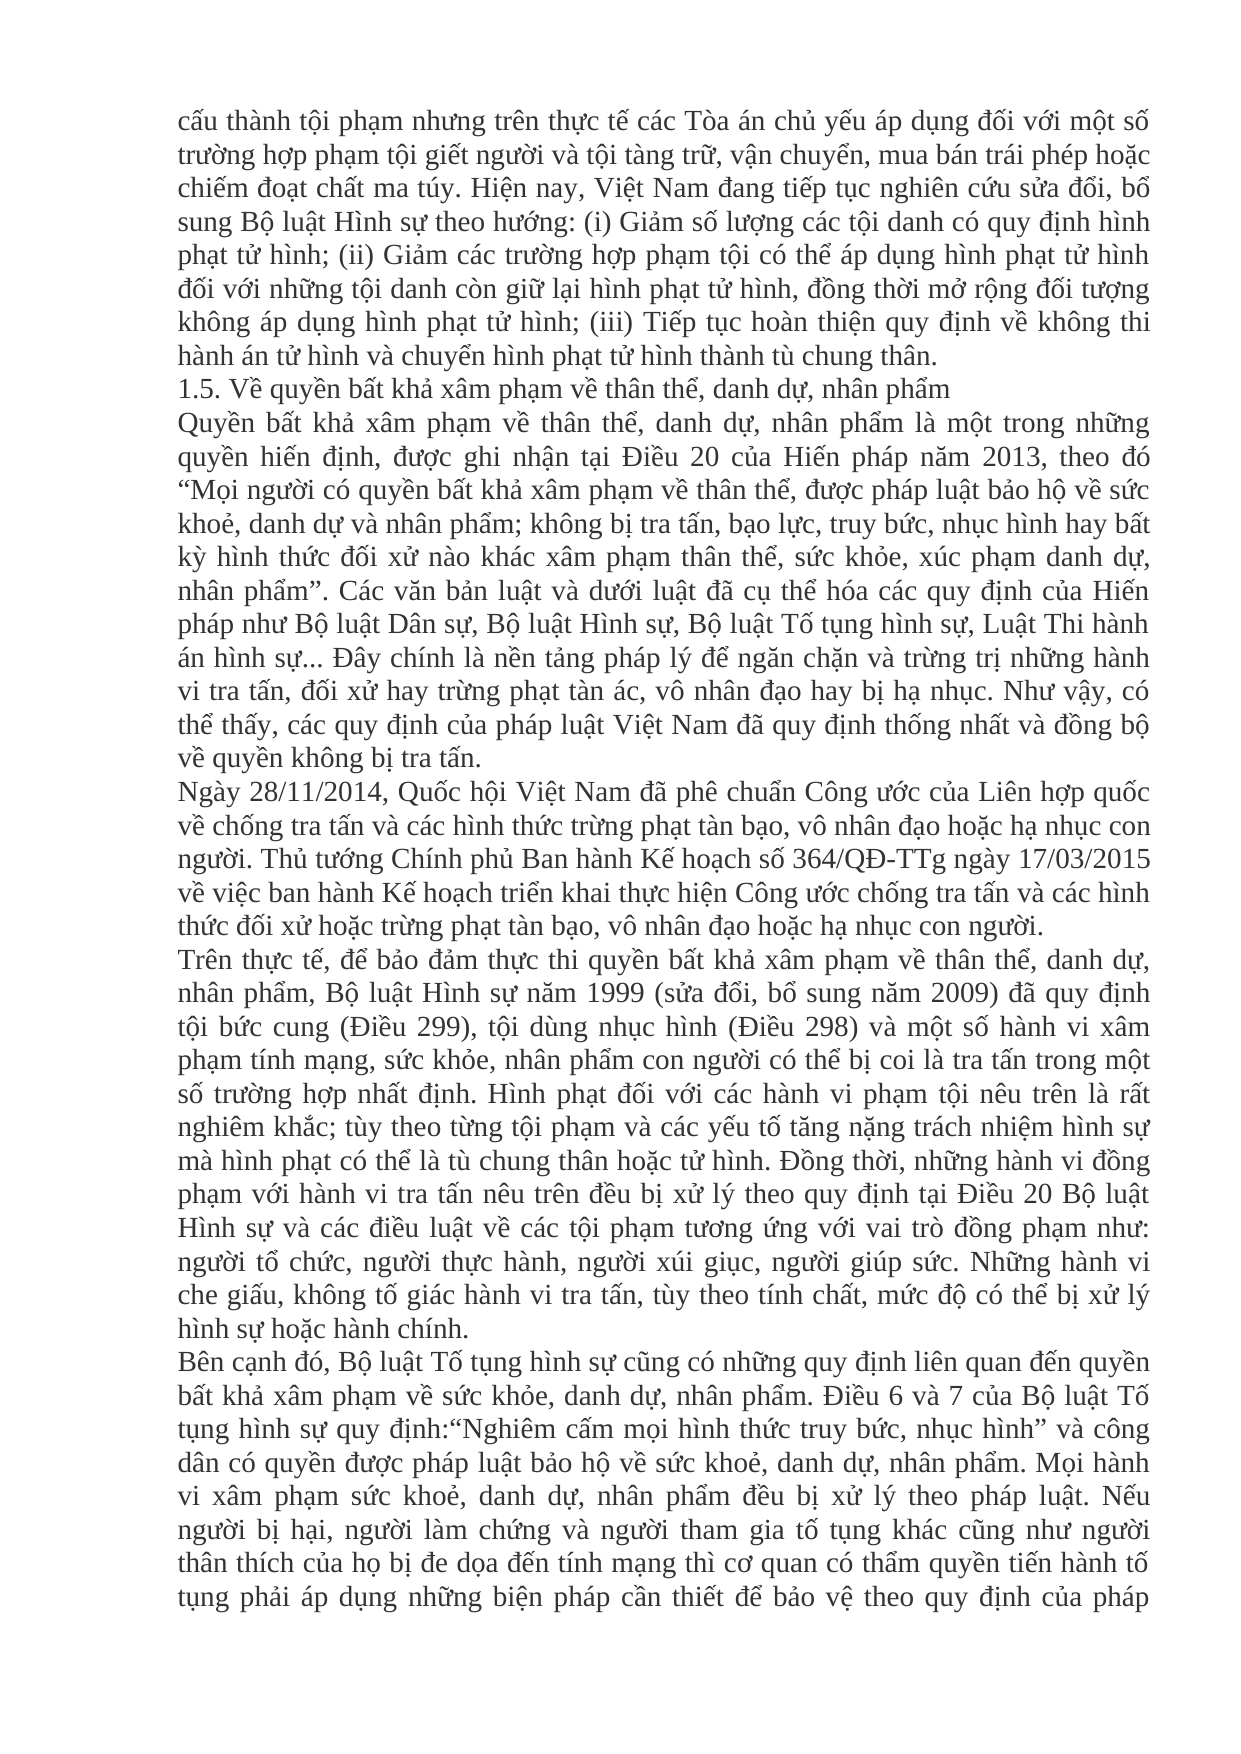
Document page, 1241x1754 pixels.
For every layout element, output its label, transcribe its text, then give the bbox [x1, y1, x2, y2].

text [177, 1344, 1152, 1613]
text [177, 103, 1152, 372]
text Ngày 28/11/2014, Quốc hội Việt Nam đã phê chuẩn Công ước của Liên hợp quốc về chống tra tấn và các hình thức trừng phạt tàn bạo, vô nhân đạo hoặc hạ nhục con người. Thủ tướng Chính phủ Ban hành Kế hoạch số 364/QĐ-TTg ngày 17/03/2015 về việc ban hành Kế hoạch triển khai thực hiện Công ước chống tra tấn và các hình thức đối xử hoặc trừng phạt tàn bạo, vô nhân đạo hoặc hạ nhục con người. [177, 774, 1152, 942]
text Trên thực tế, để bảo đảm thực thi quyền bất khả xâm phạm về thân thể, danh dự, nhân phẩm, Bộ luật Hình sự năm 1999 (sửa đổi, bổ sung năm 2009) đã quy định tội bức cung (Điều 299), tội dùng nhục hình (Điều 298) và một số hành vi xâm phạm tính mạng, sức khỏe, nhân phẩm con người có thể bị coi là tra tấn trong một số trường hợp nhất định. Hình phạt đối với các hành vi phạm tội nêu trên là rất nghiêm khắc; tùy theo từng tội phạm và các yếu tố tăng nặng trách nhiệm hình sự mà hình phạt có thể là tù chung thân hoặc tử hình. Đồng thời, những hành vi đồng phạm với hành vi tra tấn nêu trên đều bị xử lý theo quy định tại Điều 20 Bộ luật Hình sự và các điều luật về các tội phạm tương ứng với vai trò đồng phạm như: người tổ chức, người thực hành, người xúi giục, người giúp sức. Những hành vi che giấu, không tố giác hành vi tra tấn, tùy theo tính chất, mức độ có thể bị xử lý hình sự hoặc hành chính. [177, 942, 1152, 1344]
text 1.5. Về quyền bất khả xâm phạm về thân thể, danh dự, nhân phẩm [177, 372, 1152, 405]
text Quyền bất khả xâm phạm về thân thể, danh dự, nhân phẩm là một trong những quyền hiến định, được ghi nhận tại Điều 20 của Hiến pháp năm 2013, theo đó “Mọi người có quyền bất khả xâm phạm về thân thể, được pháp luật bảo hộ về sức khoẻ, danh dự và nhân phẩm; không bị tra tấn, bạo lực, truy bức, nhục hình hay bất kỳ hình thức đối xử nào khác xâm phạm thân thể, sức khỏe, xúc phạm danh dự, nhân phẩm”. Các văn bản luật và dưới luật đã cụ thể hóa các quy định của Hiến pháp như Bộ luật Dân sự, Bộ luật Hình sự, Bộ luật Tố tụng hình sự, Luật Thi hành án hình sự... Đây chính là nền tảng pháp lý để ngăn chặn và trừng trị những hành vi tra tấn, đối xử hay trừng phạt tàn ác, vô nhân đạo hay bị hạ nhục. Như vậy, có thể thấy, các quy định của pháp luật Việt Nam đã quy định thống nhất và đồng bộ về quyền không bị tra tấn. [177, 405, 1152, 774]
